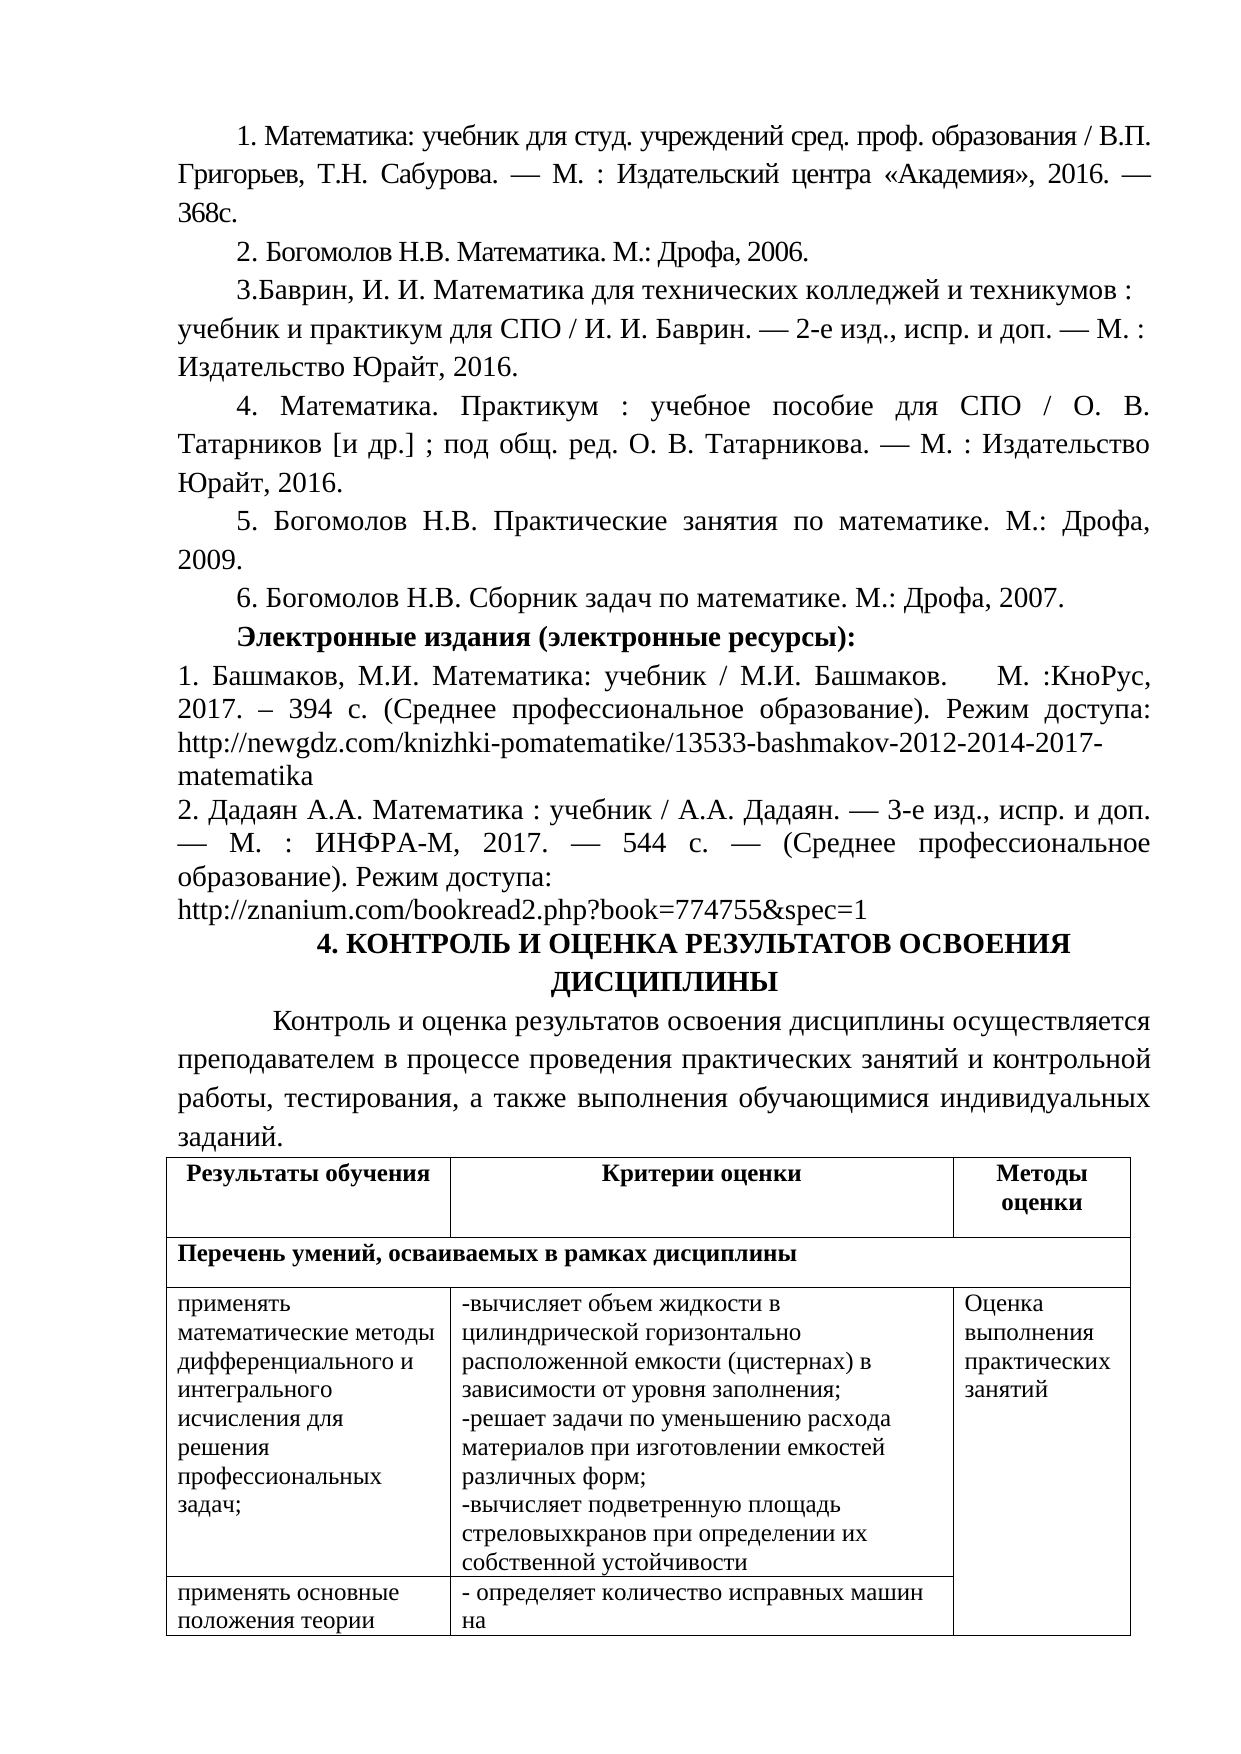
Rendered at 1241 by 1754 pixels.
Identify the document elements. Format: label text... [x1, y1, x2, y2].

table_cell Перечень умений, осваиваемых в рамках дисциплины [167, 1238, 1130, 1287]
text 1. Математика: учебник для студ. учреждений сред. проф. образования / В.П. Григорьев, Т.Н. Сабурова. — М. : Издательский центра «Академия», 2016. — 368с. [177, 118, 1152, 229]
text 6. Богомолов Н.В. Сборник задач по математике. М.: Дрофа, 2007. [177, 581, 1152, 614]
text 5. Богомолов Н.В. Практические занятия по математике. М.: Дрофа, 2009. [177, 503, 1152, 576]
text 3.Баврин, И. И. Математика для технических колледжей и техникумов : учебник и практикум для СПО / И. И. Баврин. — 2-е изд., испр. и доп. — М. : Издательство Юрайт, 2016. [177, 272, 1152, 383]
text 4. Математика. Практикум : учебное пособие для СПО / О. В. Татарников [и др.] ; под общ. ред. О. В. Татарникова. — М. : Издательство Юрайт, 2016. [177, 388, 1152, 498]
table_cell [167, 1577, 450, 1635]
table_header Результаты обучения [167, 1158, 450, 1237]
text 1. Башмаков, М.И. Математика: учебник / М.И. Башмаков.  М. :КноРус, 2017. – 394 с. (Среднее профессиональное образование). Режим доступа: http://newgdz.com/knizhki-pomatematike/13533-bashmakov-2012-2014-2017-matematika [177, 658, 1152, 792]
table_header Критерии оценки [451, 1158, 953, 1237]
subtitle 4. Контроль и оценка результатов освоения Дисциплины [177, 926, 1152, 998]
text http://znanium.com/bookread2.php?book=774755&spec=1 [177, 892, 1152, 926]
text Электронные издания (электронные ресурсы): [177, 619, 1152, 653]
table_cell Оценка выполнения практических занятий [954, 1288, 1130, 1635]
table_cell применять математические методы дифференциального и интегрального исчисления для решения профессиональных задач; [167, 1288, 450, 1576]
subtitle Контроль и оценка результатов освоения дисциплины осуществляется преподавателем в процессе проведения практических занятий и контрольной работы, тестирования, а также выполнения обучающимися индивидуальных заданий. [177, 1003, 1152, 1152]
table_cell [451, 1577, 953, 1635]
text 2. Богомолов Н.В. Математика. М.: Дрофа, 2006. [177, 234, 1152, 267]
table_cell -вычисляет объем жидкости в цилиндрической горизонтально расположенной емкости (цистернах) в зависимости от уровня заполнения; -решает задачи по уменьшению расхода материалов при изготовлении емкостей различных форм; -вычисляет подветренную площадь стреловыхкранов при определении их собственной устойчивости [451, 1288, 953, 1576]
table_header Методы оценки [954, 1158, 1130, 1237]
text 2. Дадаян А.А. Математика : учебник / А.А. Дадаян. — 3-е изд., испр. и доп. — М. : ИНФРА-М, 2017. — 544 с. — (Cреднее профессиональное образование). Режим доступа: [177, 792, 1152, 892]
